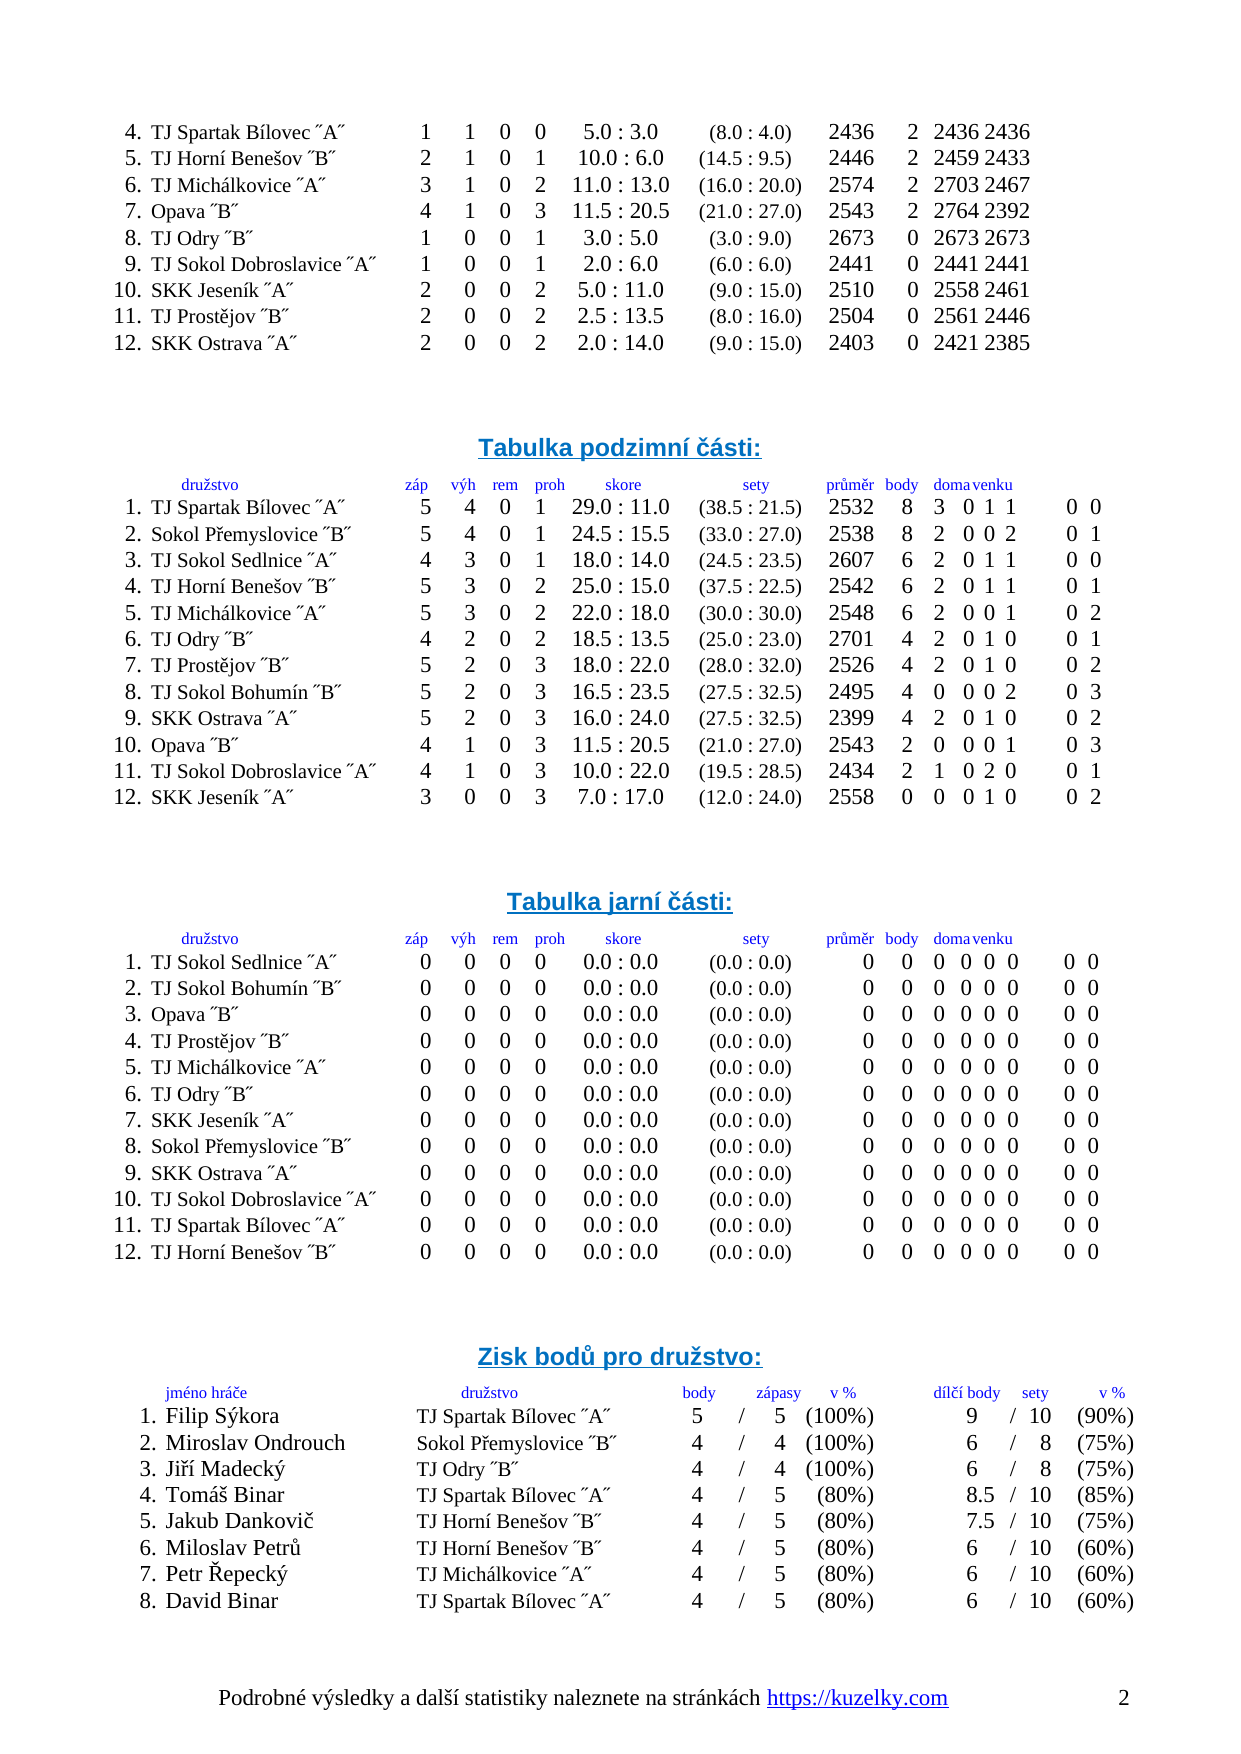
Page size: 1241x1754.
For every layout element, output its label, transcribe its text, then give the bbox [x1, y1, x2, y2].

text Zisk bodů pro družstvo: [94, 1342, 1145, 1371]
text 12. SKK Jeseník ˝A˝ 3 0 0 3 7.0 : 17.0 (12.0 : 24.0) 2558 0 0 0 1 0 0 2 [106, 783, 1134, 810]
text 9. TJ Sokol Dobroslavice ˝A˝ 1 0 0 1 2.0 : 6.0 (6.0 : 6.0) 2441 0 2441 2441 [106, 250, 1134, 276]
text 11. TJ Spartak Bílovec ˝A˝ 0 0 0 0 0.0 : 0.0 (0.0 : 0.0) 0 0 0 0 0 0 0 0 [106, 1211, 1134, 1238]
text 3. TJ Sokol Sedlnice ˝A˝ 4 3 0 1 18.0 : 14.0 (24.5 : 23.5) 2607 6 2 0 1 1 0 0 [106, 546, 1134, 572]
text 10. Opava ˝B˝ 4 1 0 3 11.5 : 20.5 (21.0 : 27.0) 2543 2 0 0 0 1 0 3 [106, 731, 1134, 757]
text 6. TJ Odry ˝B˝ 0 0 0 0 0.0 : 0.0 (0.0 : 0.0) 0 0 0 0 0 0 0 0 [106, 1079, 1134, 1106]
text 2. Miroslav Ondrouch Sokol Přemyslovice ˝B˝ 4 / 4 (100%) 6 / 8 (75%) [106, 1428, 1134, 1455]
text Tabulka jarní části: [94, 887, 1145, 916]
text 7. TJ Prostějov ˝B˝ 5 2 0 3 18.0 : 22.0 (28.0 : 32.0) 2526 4 2 0 1 0 0 2 [106, 652, 1134, 678]
text 10. SKK Jeseník ˝A˝ 2 0 0 2 5.0 : 11.0 (9.0 : 15.0) 2510 0 2558 2461 [106, 276, 1134, 303]
text 9. SKK Ostrava ˝A˝ 0 0 0 0 0.0 : 0.0 (0.0 : 0.0) 0 0 0 0 0 0 0 0 [106, 1159, 1134, 1185]
text Tabulka podzimní části: [94, 433, 1145, 462]
text 8. TJ Sokol Bohumín ˝B˝ 5 2 0 3 16.5 : 23.5 (27.5 : 32.5) 2495 4 0 0 0 2 0 3 [106, 678, 1134, 704]
text 1. Filip Sýkora TJ Spartak Bílovec ˝A˝ 5 / 5 (100%) 9 / 10 (90%) [106, 1402, 1134, 1428]
text 6. TJ Odry ˝B˝ 4 2 0 2 18.5 : 13.5 (25.0 : 23.0) 2701 4 2 0 1 0 0 1 [106, 625, 1134, 652]
text 4. Tomáš Binar TJ Spartak Bílovec ˝A˝ 4 / 5 (80%) 8.5 / 10 (85%) [106, 1481, 1134, 1508]
text 7. Opava ˝B˝ 4 1 0 3 11.5 : 20.5 (21.0 : 27.0) 2543 2 2764 2392 [106, 197, 1134, 223]
text 2. Sokol Přemyslovice ˝B˝ 5 4 0 1 24.5 : 15.5 (33.0 : 27.0) 2538 8 2 0 0 2 0 1 [106, 520, 1134, 546]
text 12. TJ Horní Benešov ˝B˝ 0 0 0 0 0.0 : 0.0 (0.0 : 0.0) 0 0 0 0 0 0 0 0 [106, 1238, 1134, 1264]
text 5. TJ Horní Benešov ˝B˝ 2 1 0 1 10.0 : 6.0 (14.5 : 9.5) 2446 2 2459 2433 [106, 144, 1134, 171]
text 3. Opava ˝B˝ 0 0 0 0 0.0 : 0.0 (0.0 : 0.0) 0 0 0 0 0 0 0 0 [106, 1001, 1134, 1027]
text 5. TJ Michálkovice ˝A˝ 5 3 0 2 22.0 : 18.0 (30.0 : 30.0) 2548 6 2 0 0 1 0 2 [106, 599, 1134, 625]
text 12. SKK Ostrava ˝A˝ 2 0 0 2 2.0 : 14.0 (9.0 : 15.0) 2403 0 2421 2385 [106, 329, 1134, 355]
text 1. TJ Spartak Bílovec ˝A˝ 5 4 0 1 29.0 : 11.0 (38.5 : 21.5) 2532 8 3 0 1 1 0 0 [106, 493, 1134, 520]
text 1. TJ Sokol Sedlnice ˝A˝ 0 0 0 0 0.0 : 0.0 (0.0 : 0.0) 0 0 0 0 0 0 0 0 [106, 948, 1134, 974]
text 3. Jiří Madecký TJ Odry ˝B˝ 4 / 4 (100%) 6 / 8 (75%) [106, 1455, 1134, 1481]
text 7. Petr Řepecký TJ Michálkovice ˝A˝ 4 / 5 (80%) 6 / 10 (60%) [106, 1560, 1134, 1587]
text 11. TJ Sokol Dobroslavice ˝A˝ 4 1 0 3 10.0 : 22.0 (19.5 : 28.5) 2434 2 1 0 2 0 0 1 [106, 757, 1134, 783]
text 2. TJ Sokol Bohumín ˝B˝ 0 0 0 0 0.0 : 0.0 (0.0 : 0.0) 0 0 0 0 0 0 0 0 [106, 974, 1134, 1001]
text jméno hráče družstvo body zápasy v % dílčí body sety v % [106, 1383, 1134, 1402]
text 5. TJ Michálkovice ˝A˝ 0 0 0 0 0.0 : 0.0 (0.0 : 0.0) 0 0 0 0 0 0 0 0 [106, 1053, 1134, 1079]
text 9. SKK Ostrava ˝A˝ 5 2 0 3 16.0 : 24.0 (27.5 : 32.5) 2399 4 2 0 1 0 0 2 [106, 704, 1134, 731]
text 11. TJ Prostějov ˝B˝ 2 0 0 2 2.5 : 13.5 (8.0 : 16.0) 2504 0 2561 2446 [106, 303, 1134, 329]
text 4. TJ Horní Benešov ˝B˝ 5 3 0 2 25.0 : 15.0 (37.5 : 22.5) 2542 6 2 0 1 1 0 1 [106, 572, 1134, 599]
text 5. Jakub Dankovič TJ Horní Benešov ˝B˝ 4 / 5 (80%) 7.5 / 10 (75%) [106, 1508, 1134, 1534]
text 4. TJ Prostějov ˝B˝ 0 0 0 0 0.0 : 0.0 (0.0 : 0.0) 0 0 0 0 0 0 0 0 [106, 1027, 1134, 1053]
text družstvo záp výh rem proh skore sety průměr body doma venku [106, 929, 1134, 948]
text 10. TJ Sokol Dobroslavice ˝A˝ 0 0 0 0 0.0 : 0.0 (0.0 : 0.0) 0 0 0 0 0 0 0 0 [106, 1185, 1134, 1211]
text 6. TJ Michálkovice ˝A˝ 3 1 0 2 11.0 : 13.0 (16.0 : 20.0) 2574 2 2703 2467 [106, 171, 1134, 197]
text 8. TJ Odry ˝B˝ 1 0 0 1 3.0 : 5.0 (3.0 : 9.0) 2673 0 2673 2673 [106, 223, 1134, 250]
text družstvo záp výh rem proh skore sety průměr body doma venku [106, 474, 1134, 493]
text 8. David Binar TJ Spartak Bílovec ˝A˝ 4 / 5 (80%) 6 / 10 (60%) [106, 1587, 1134, 1613]
text 7. SKK Jeseník ˝A˝ 0 0 0 0 0.0 : 0.0 (0.0 : 0.0) 0 0 0 0 0 0 0 0 [106, 1106, 1134, 1132]
text 4. TJ Spartak Bílovec ˝A˝ 1 1 0 0 5.0 : 3.0 (8.0 : 4.0) 2436 2 2436 2436 [106, 118, 1134, 144]
text 6. Miloslav Petrů TJ Horní Benešov ˝B˝ 4 / 5 (80%) 6 / 10 (60%) [106, 1534, 1134, 1560]
text 8. Sokol Přemyslovice ˝B˝ 0 0 0 0 0.0 : 0.0 (0.0 : 0.0) 0 0 0 0 0 0 0 0 [106, 1132, 1134, 1159]
